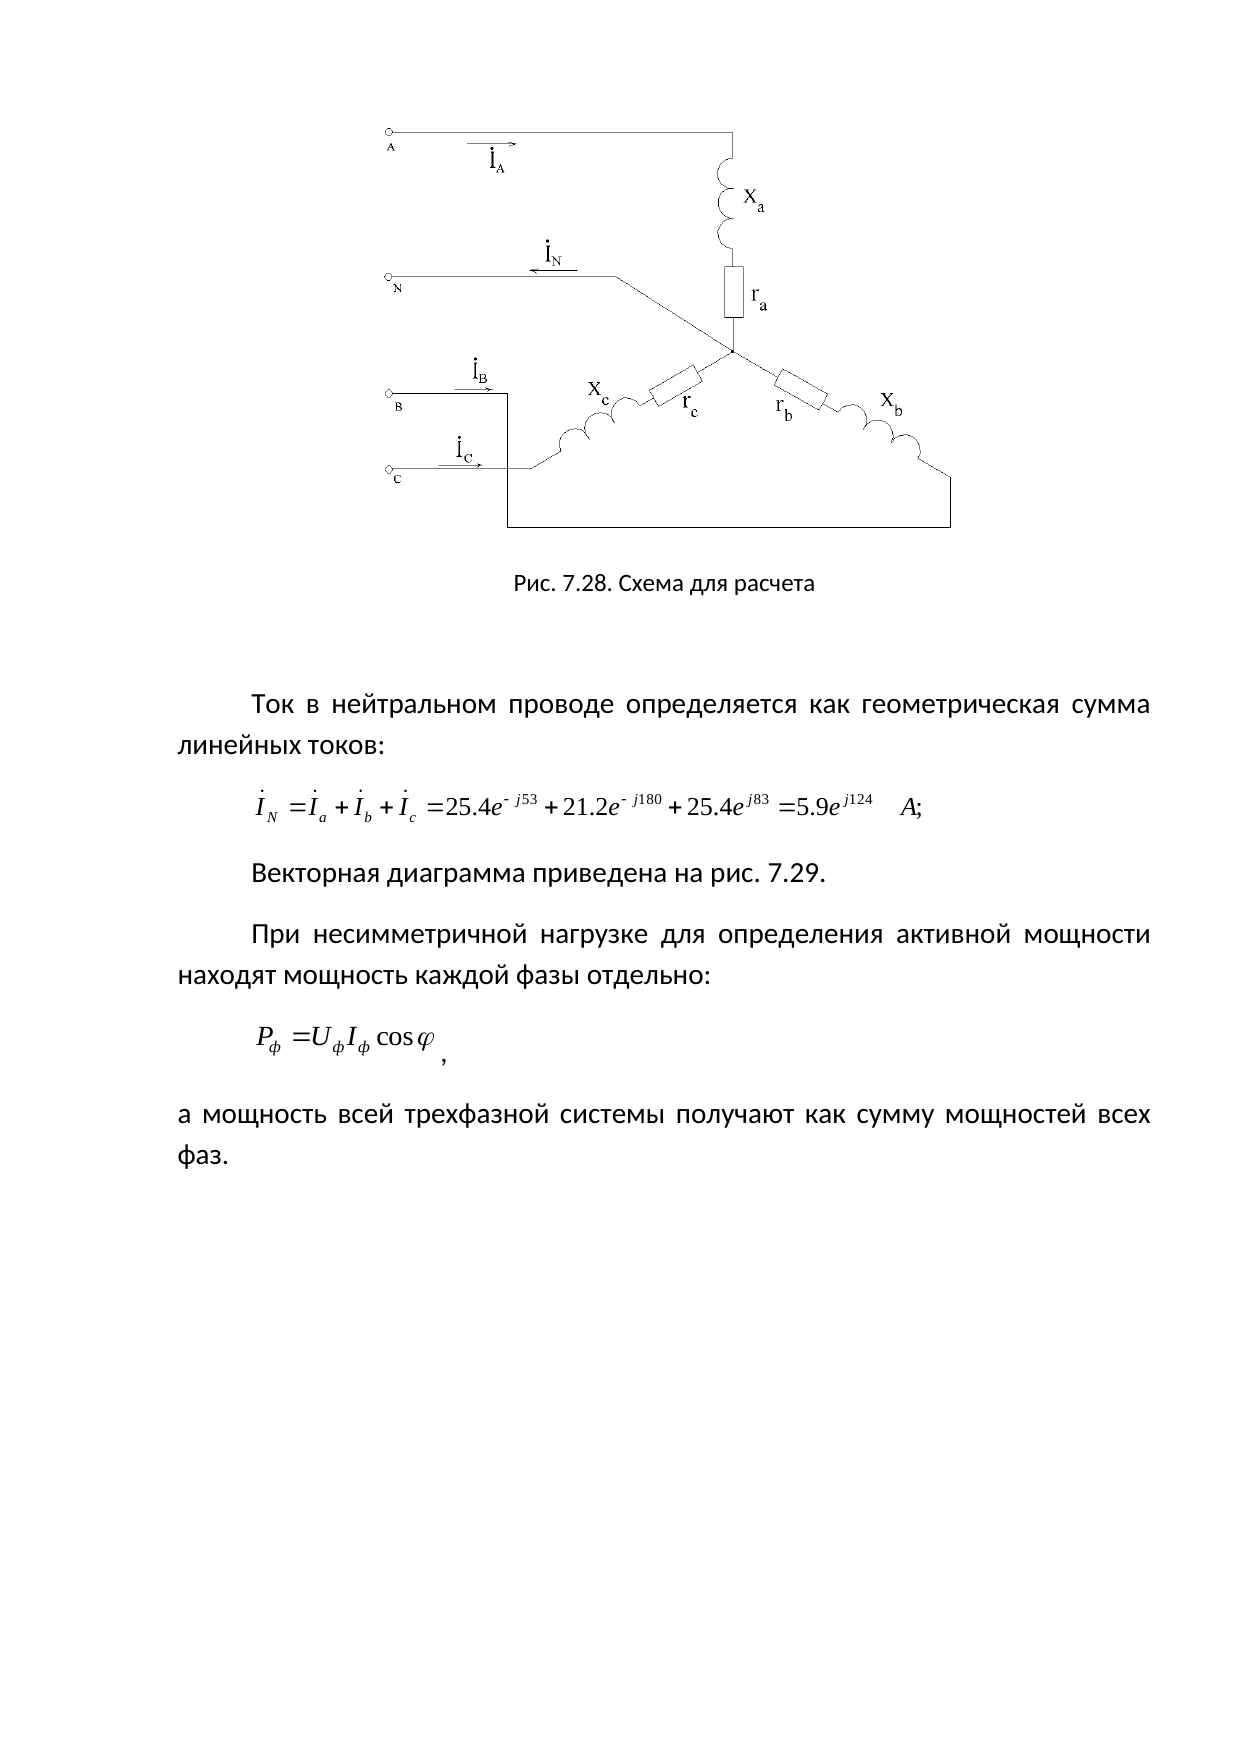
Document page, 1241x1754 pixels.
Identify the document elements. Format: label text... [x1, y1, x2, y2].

text При несимметричной нагрузке для определения активной мощности находят мощность каждой фазы отдельно: [177, 915, 1152, 992]
text Ток в нейтральном проводе определяется как геометрическая сумма линейных токов: [177, 685, 1152, 762]
text , [177, 1018, 1152, 1069]
picture [371, 118, 958, 543]
text а мощность всей трехфазной системы получают как сумму мощностей всех фаз. [177, 1095, 1152, 1172]
text Векторная диаграмма приведена на рис. 7.29. [177, 854, 1152, 889]
text Рис. 7.28. Схема для расчета [177, 568, 1152, 598]
